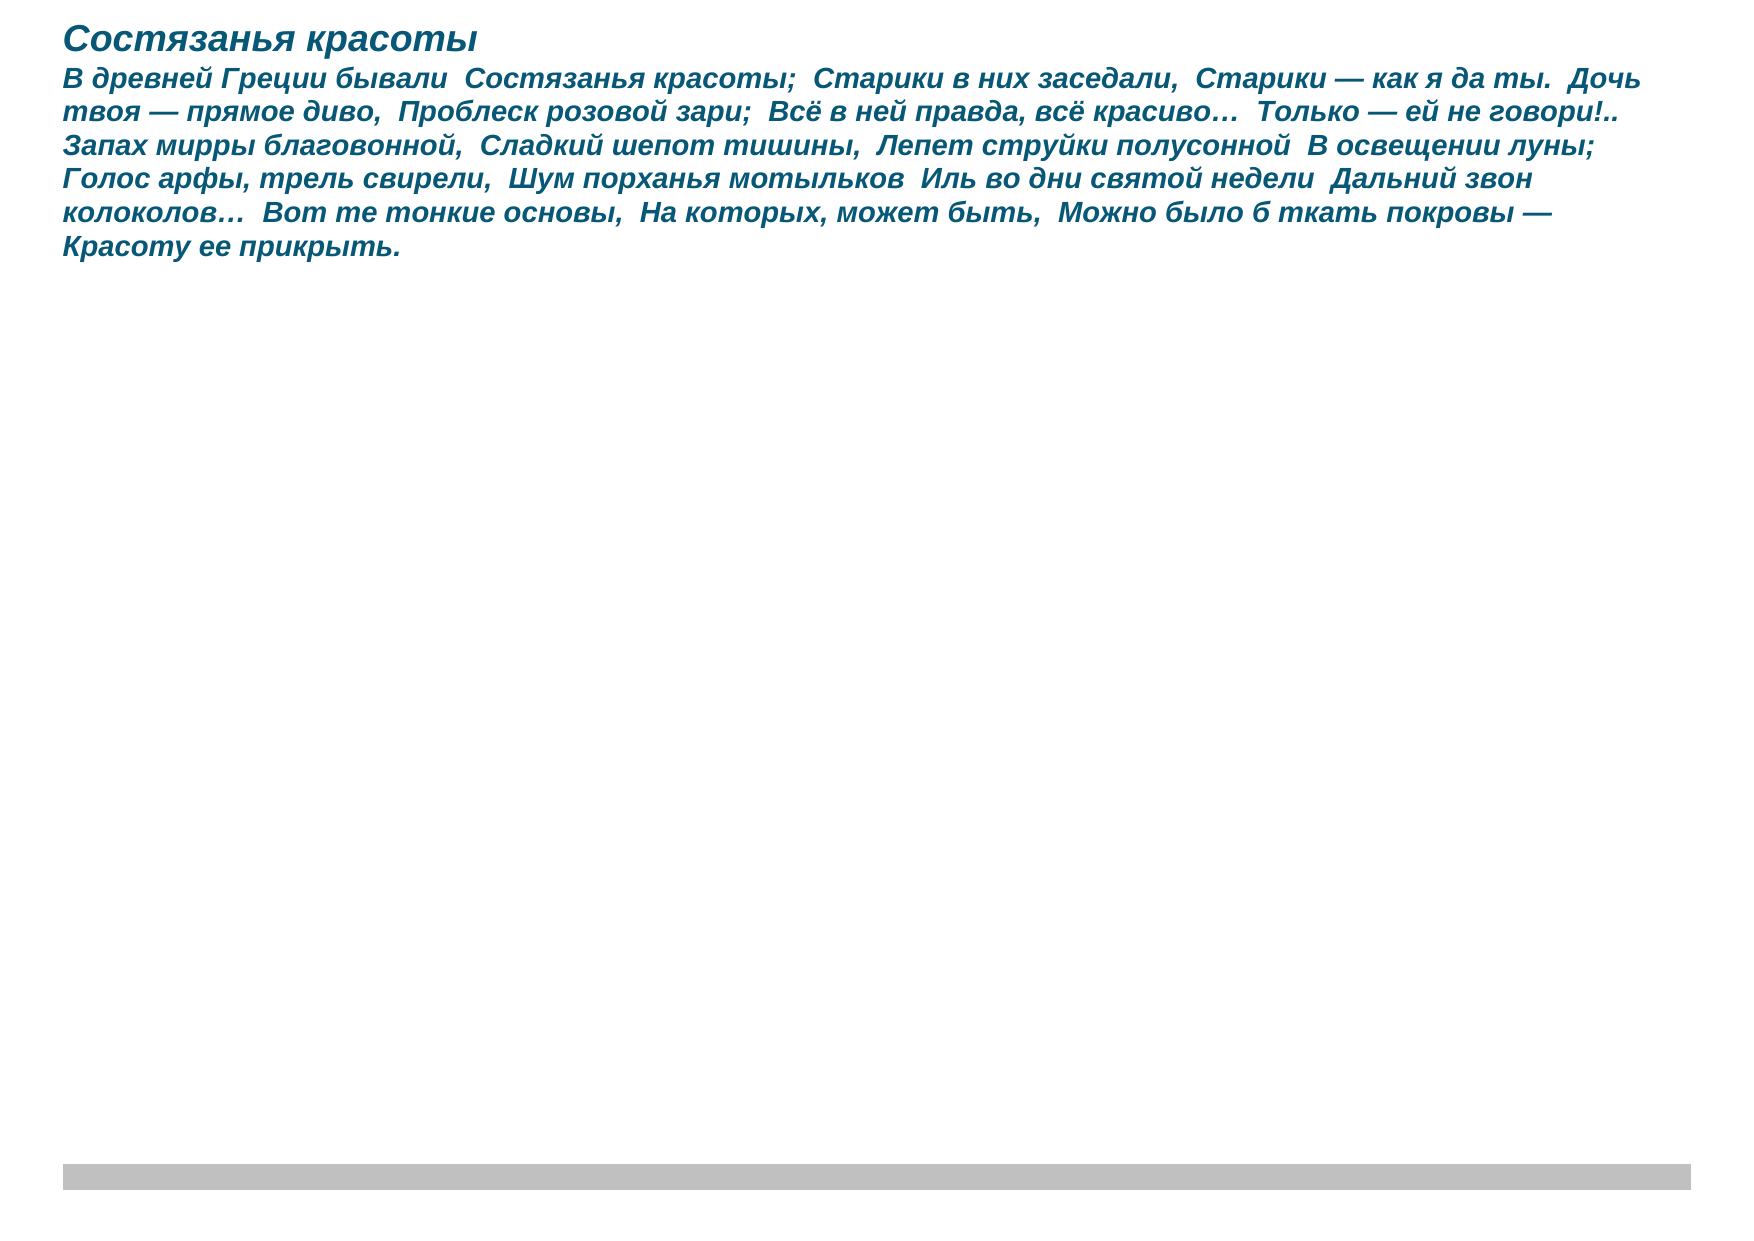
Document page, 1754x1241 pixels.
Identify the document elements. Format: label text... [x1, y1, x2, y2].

text В древней Греции бывали [62, 61, 1691, 262]
subtitle Состязанья красоты [62, 17, 1691, 60]
